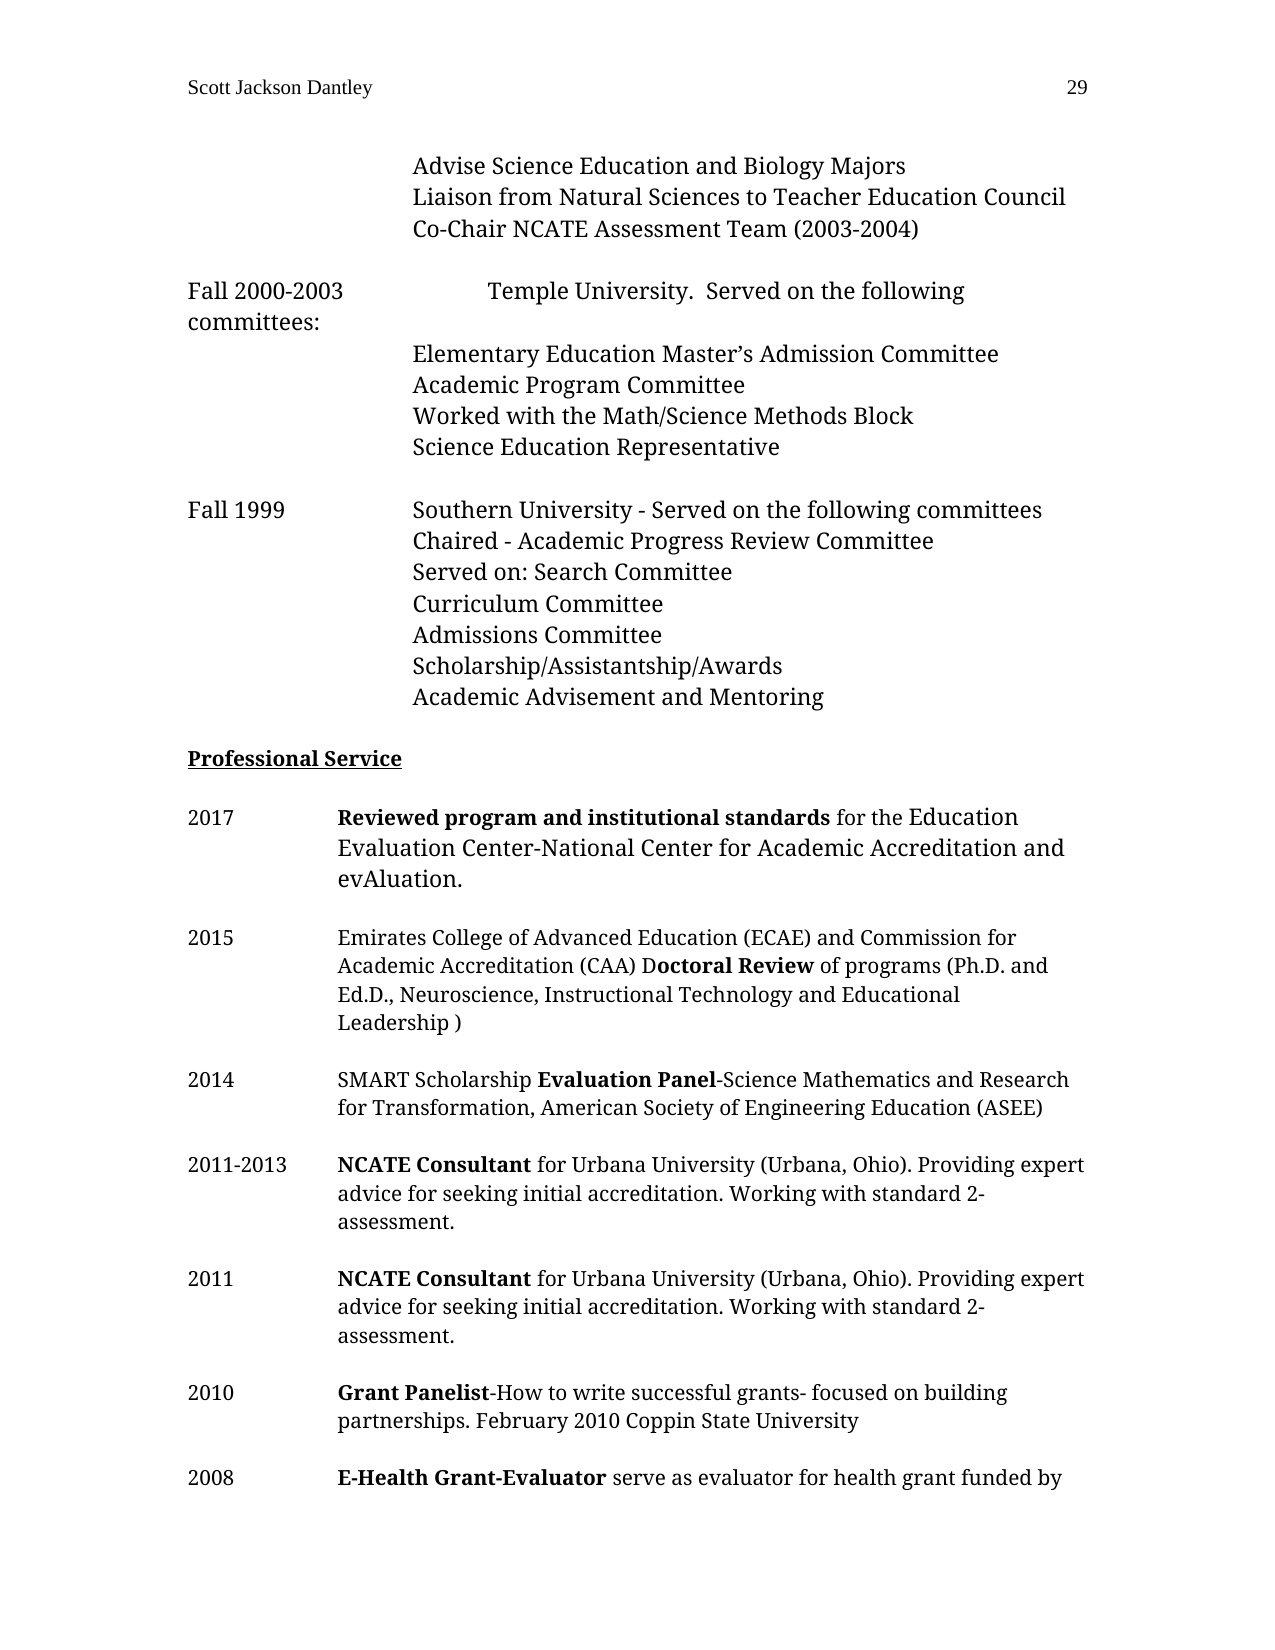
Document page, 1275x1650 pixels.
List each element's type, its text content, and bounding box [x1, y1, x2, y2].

text Scholarship/Assistantship/Awards [187, 650, 1087, 681]
text 2010 Grant Panelist-How to write successful grants- focused on building partnerships. February 2010 Coppin State University [187, 1378, 1087, 1435]
text 2011-2013 NCATE Consultant for Urbana University (Urbana, Ohio). Providing expert advice for seeking initial accreditation. Working with standard 2-assessment. [187, 1150, 1087, 1236]
text Professional Service [187, 744, 1087, 772]
text Fall 1999 Southern University - Served on the following committees [187, 494, 1087, 525]
text Liaison from Natural Sciences to Teacher Education Council [187, 181, 1087, 212]
text Worked with the Math/Science Methods Block [187, 400, 1087, 431]
text 2015 Emirates College of Advanced Education (ECAE) and Commission for Academic Accreditation (CAA) Doctoral Review of programs (Ph.D. and Ed.D., Neuroscience, Instructional Technology and Educational Leadership ) [187, 923, 1087, 1037]
text Elementary Education Master’s Admission Committee [187, 337, 1087, 369]
text Co-Chair NCATE Assessment Team (2003-2004) [187, 212, 1087, 244]
text Admissions Committee [187, 619, 1087, 650]
text 2011 NCATE Consultant for Urbana University (Urbana, Ohio). Providing expert advice for seeking initial accreditation. Working with standard 2-assessment. [187, 1264, 1087, 1349]
text Fall 2000-2003 Temple University. Served on the following committees: [187, 275, 1087, 337]
text Curriculum Committee [187, 587, 1087, 619]
text Advise Science Education and Biology Majors [187, 150, 1087, 181]
text 2017 Reviewed program and institutional standards for the Education Evaluation Center-National Center for Academic Accreditation and evAluation. [187, 801, 1087, 894]
text Chaired - Academic Progress Review Committee [187, 525, 1087, 556]
text Academic Program Committee [187, 369, 1087, 400]
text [187, 1463, 1087, 1492]
text 2014 SMART Scholarship Evaluation Panel-Science Mathematics and Research for Transformation, American Society of Engineering Education (ASEE) [187, 1065, 1087, 1122]
text Science Education Representative [187, 431, 1087, 462]
text Academic Advisement and Mentoring [187, 681, 1087, 712]
text Served on: Search Committee [187, 556, 1087, 587]
